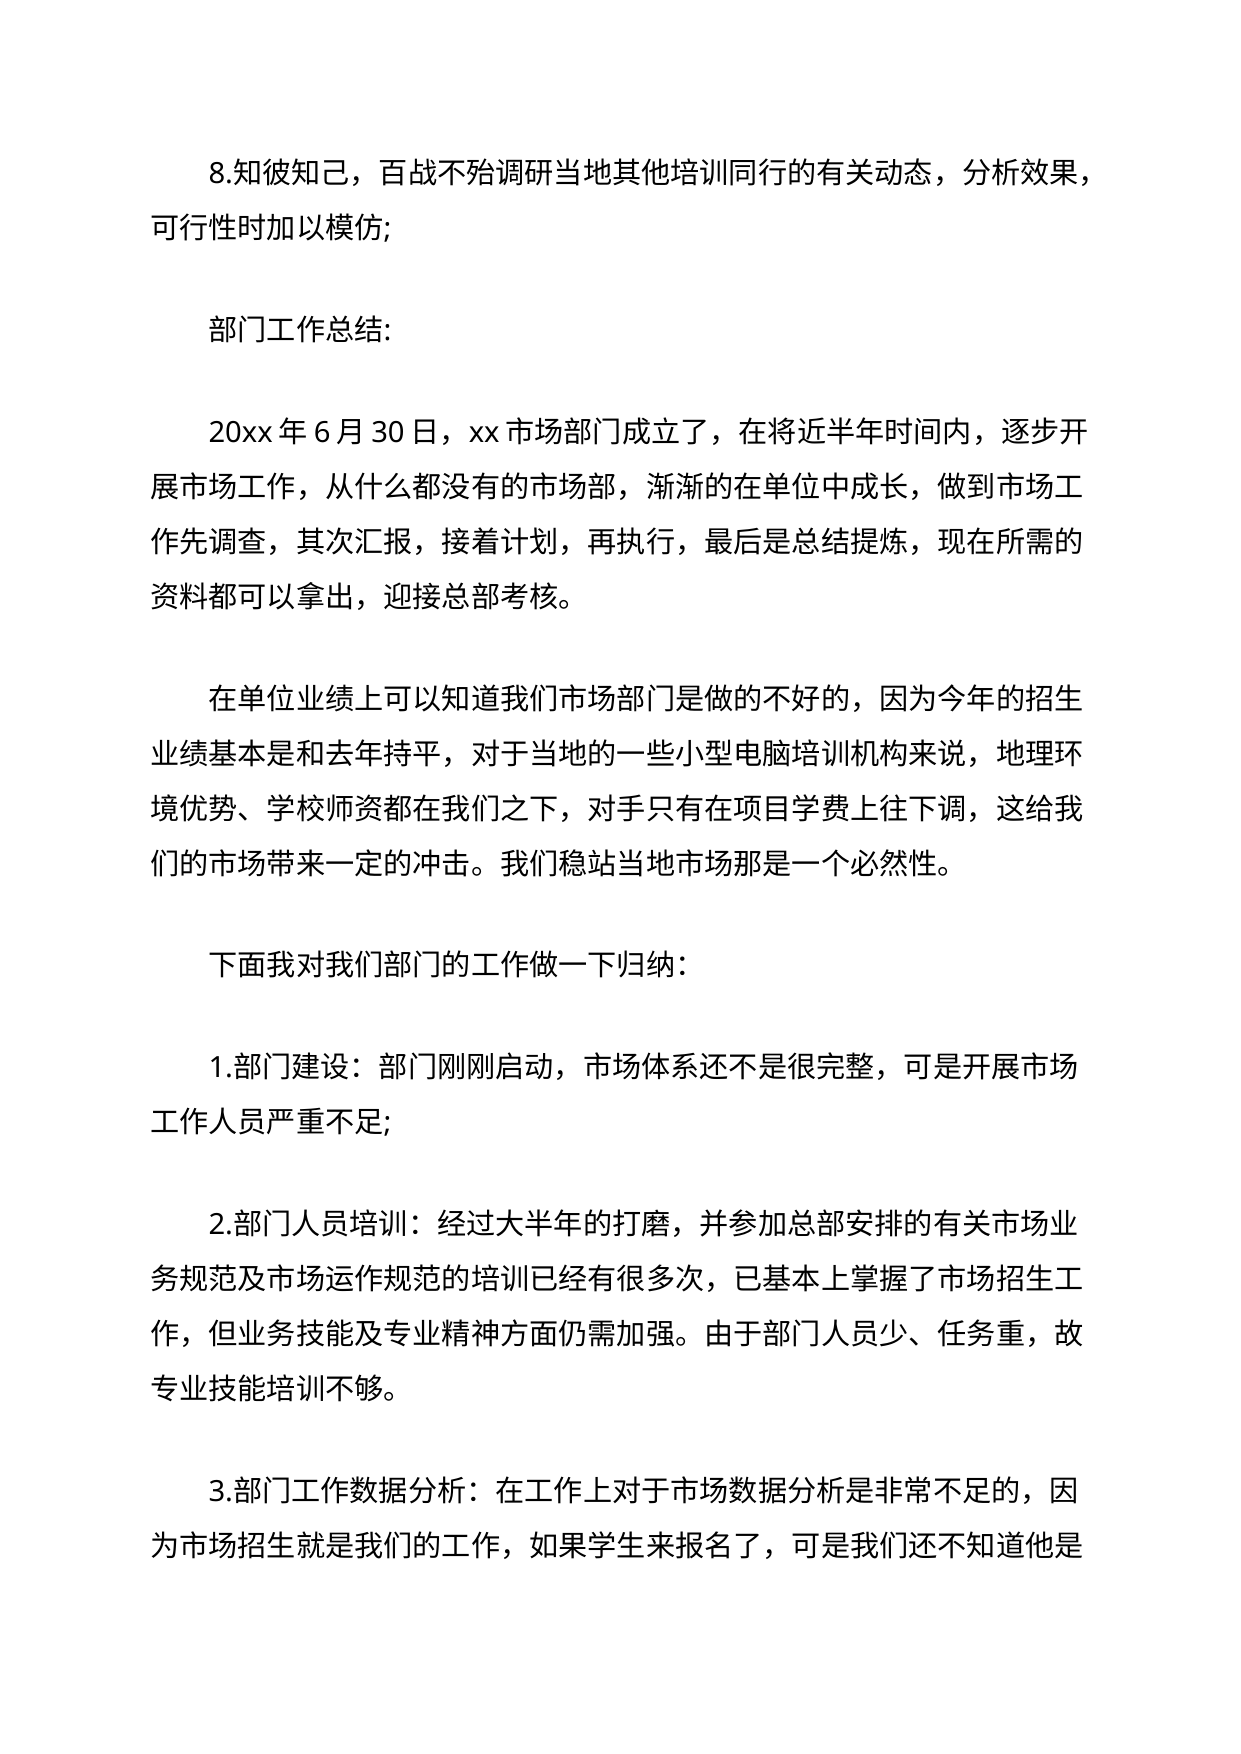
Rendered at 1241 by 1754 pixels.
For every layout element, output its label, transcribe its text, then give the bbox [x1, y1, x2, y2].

text 部门工作总结: [150, 307, 1090, 349]
text 1.部门建设：部门刚刚启动，市场体系还不是很完整，可是开展市场工作人员严重不足; [150, 1044, 1090, 1141]
text 下面我对我们部门的工作做一下归纳： [150, 942, 1090, 984]
text 在单位业绩上可以知道我们市场部门是做的不好的，因为今年的招生业绩基本是和去年持平，对于当地的一些小型电脑培训机构来说，地理环境优势、学校师资都在我们之下，对手只有在项目学费上往下调，这给我们的市场带来一定的冲击。我们稳站当地市场那是一个必然性。 [150, 676, 1090, 882]
text 8.知彼知己，百战不殆调研当地其他培训同行的有关动态，分析效果，可行性时加以模仿; [150, 150, 1090, 247]
text 20xx年6月30日，xx市场部门成立了，在将近半年时间内，逐步开展市场工作，从什么都没有的市场部，渐渐的在单位中成长，做到市场工作先调查，其次汇报，接着计划，再执行，最后是总结提炼，现在所需的资料都可以拿出，迎接总部考核。 [150, 409, 1090, 616]
text 2.部门人员培训：经过大半年的打磨，并参加总部安排的有关市场业务规范及市场运作规范的培训已经有很多次，已基本上掌握了市场招生工作，但业务技能及专业精神方面仍需加强。由于部门人员少、任务重，故专业技能培训不够。 [150, 1201, 1090, 1408]
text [150, 1467, 1090, 1564]
